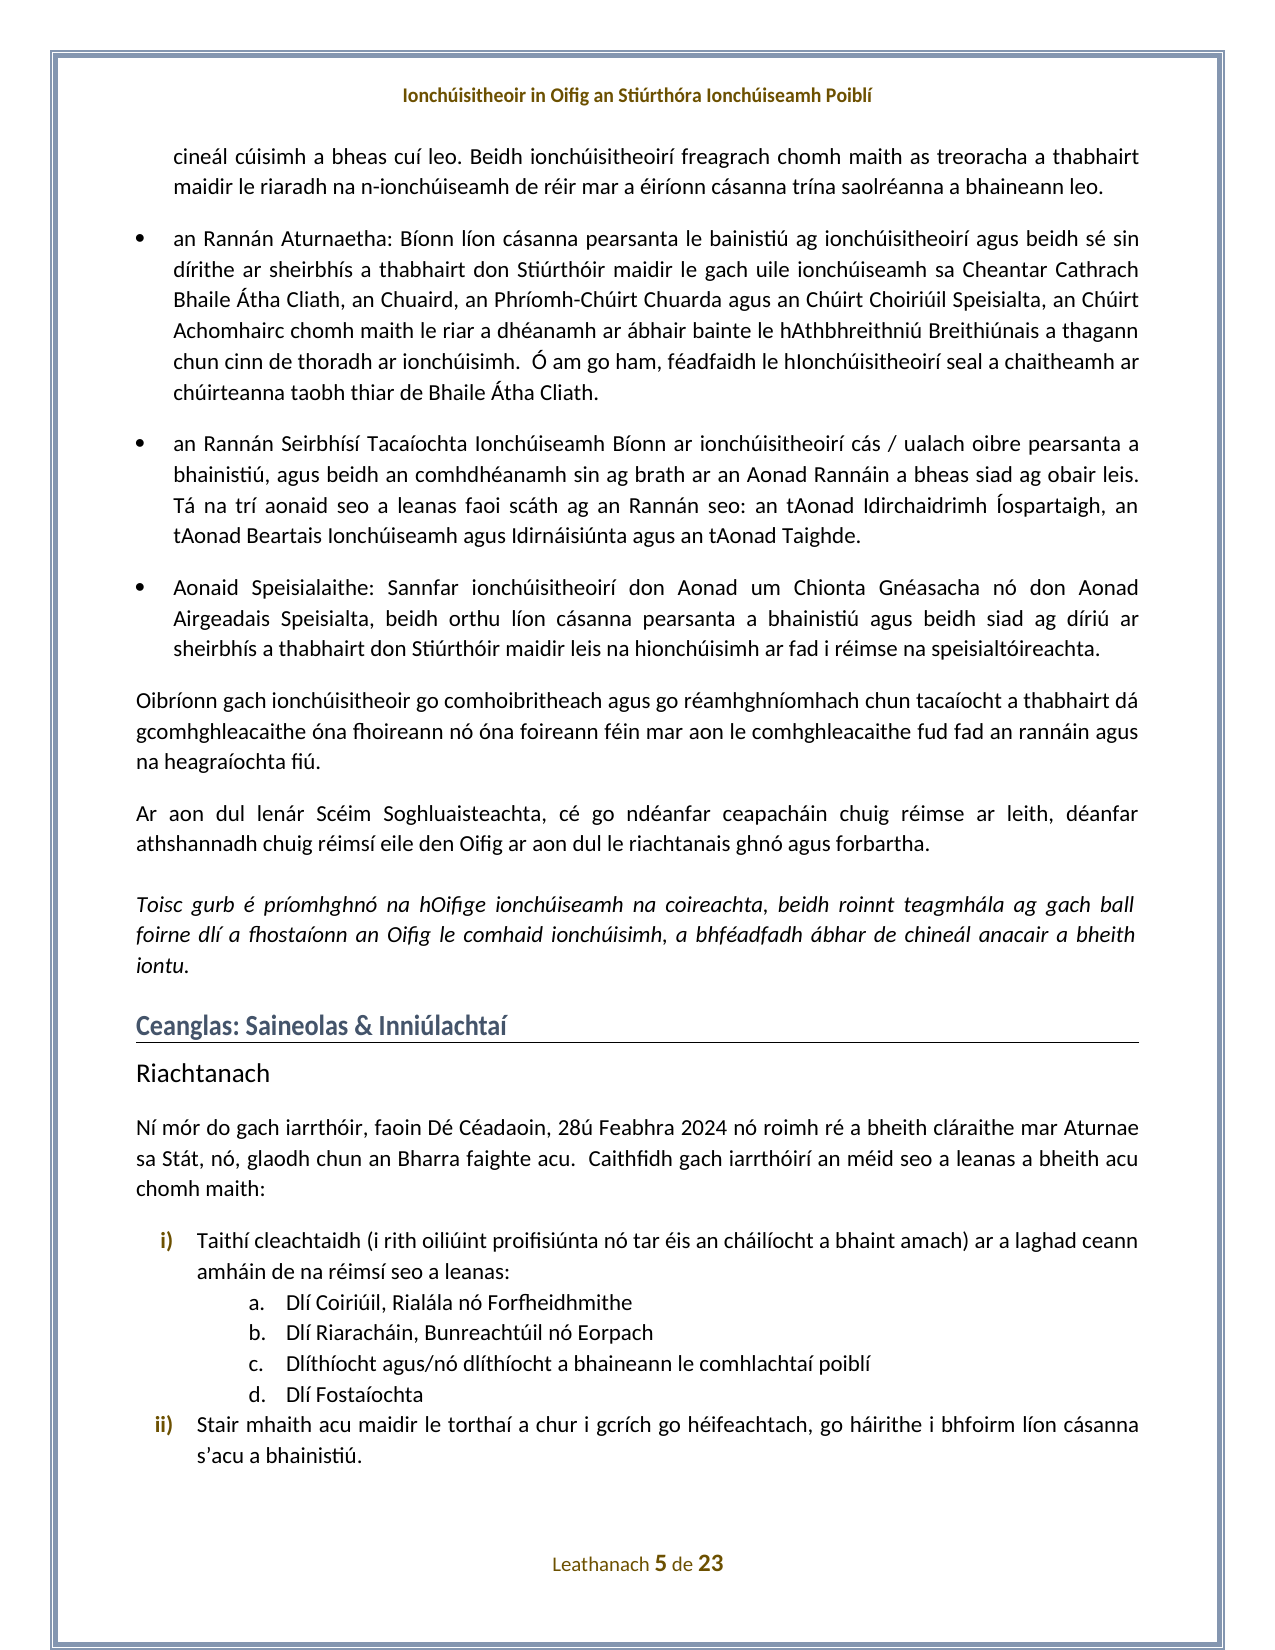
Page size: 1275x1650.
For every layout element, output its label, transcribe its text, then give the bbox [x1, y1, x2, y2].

text Ní mór do gach iarrthóir, faoin Dé Céadaoin, 28ú Feabhra 2024 nó roimh ré a bheith cláraithe mar Aturnae sa Stát, nó, glaodh chun an Bharra faighte acu. Caithfidh gach iarrthóirí an méid seo a leanas a bheith acu chomh maith: [136, 1113, 1139, 1203]
text Riachtanach [136, 1056, 1139, 1089]
list an Rannán Seirbhísí Tacaíochta Ionchúiseamh Bíonn ar ionchúisitheoirí cás / ualach oibre pearsanta a bhainistiú, agus beidh an comhdhéanamh sin ag brath ar an Aonad Rannáin a bheas siad ag obair leis. Tá na trí aonaid seo a leanas faoi scáth ag an Rannán seo: an tAonad Idirchaidrimh Íospartaigh, an tAonad Beartais Ionchúiseamh agus Idirnáisiúnta agus an tAonad Taighde. [136, 429, 1139, 549]
list Dlí Riaracháin, Bunreachtúil nó Eorpach [248, 1318, 1139, 1346]
list Taithí cleachtaidh (i rith oiliúint proifisiúnta nó tar éis an cháilíocht a bhaint amach) ar a laghad ceann amháin de na réimsí seo a leanas: [173, 1226, 1139, 1285]
list Dlí Coiriúil, Rialála nó Forfheidhmithe [248, 1288, 1139, 1316]
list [136, 142, 1139, 201]
text Oibríonn gach ionchúisitheoir go comhoibritheach agus go réamhghníomhach chun tacaíocht a thabhairt dá gcomhghleacaithe óna fhoireann nó óna foireann féin mar aon le comhghleacaithe fud fad an rannáin agus na heagraíochta fiú. [136, 686, 1139, 776]
text Ar aon dul lenár Scéim Soghluaisteachta, cé go ndéanfar ceapacháin chuig réimse ar leith, déanfar athshannadh chuig réimsí eile den Oifig ar aon dul le riachtanais ghnó agus forbartha. [136, 827, 1139, 857]
list Aonaid Speisialaithe: Sannfar ionchúisitheoirí don Aonad um Chionta Gnéasacha nó don Aonad Airgeadais Speisialta, beidh orthu líon cásanna pearsanta a bhainistiú agus beidh siad ag díriú ar sheirbhís a thabhairt don Stiúrthóir maidir leis na hionchúisimh ar fad i réimse na speisialtóireachta. [136, 573, 1139, 662]
list Dlíthíocht agus/nó dlíthíocht a bhaineann le comhlachtaí poiblí [248, 1349, 1139, 1377]
subtitle Ceanglas: Saineolas & Inniúlachtaí [136, 1007, 1139, 1042]
list Dlí Fostaíochta [248, 1380, 1139, 1408]
text Toisc gurb é príomhghnó na hOifige ionchúiseamh na coireachta, beidh roinnt teagmhála ag gach ball foirne dlí a fhostaíonn an Oifig le comhaid ionchúisimh, a bhféadfadh ábhar de chineál anacair a bheith iontu. [136, 890, 1139, 979]
list Stair mhaith acu maidir le torthaí a chur i gcrích go héifeachtach, go háirithe i bhfoirm líon cásanna s’acu a bhainistiú. [173, 1411, 1139, 1469]
list an Rannán Aturnaetha: Bíonn líon cásanna pearsanta le bainistiú ag ionchúisitheoirí agus beidh sé sin dírithe ar sheirbhís a thabhairt don Stiúrthóir maidir le gach uile ionchúiseamh sa Cheantar Cathrach Bhaile Átha Cliath, an Chuaird, an Phríomh-Chúirt Chuarda agus an Chúirt Choiriúil Speisialta, an Chúirt Achomhairc chomh maith le riar a dhéanamh ar ábhair bainte le hAthbhreithniú Breithiúnais a thagann chun cinn de thoradh ar ionchúisimh. Ó am go ham, féadfaidh le hIonchúisitheoirí seal a chaitheamh ar chúirteanna taobh thiar de Bhaile Átha Cliath. [136, 224, 1139, 406]
